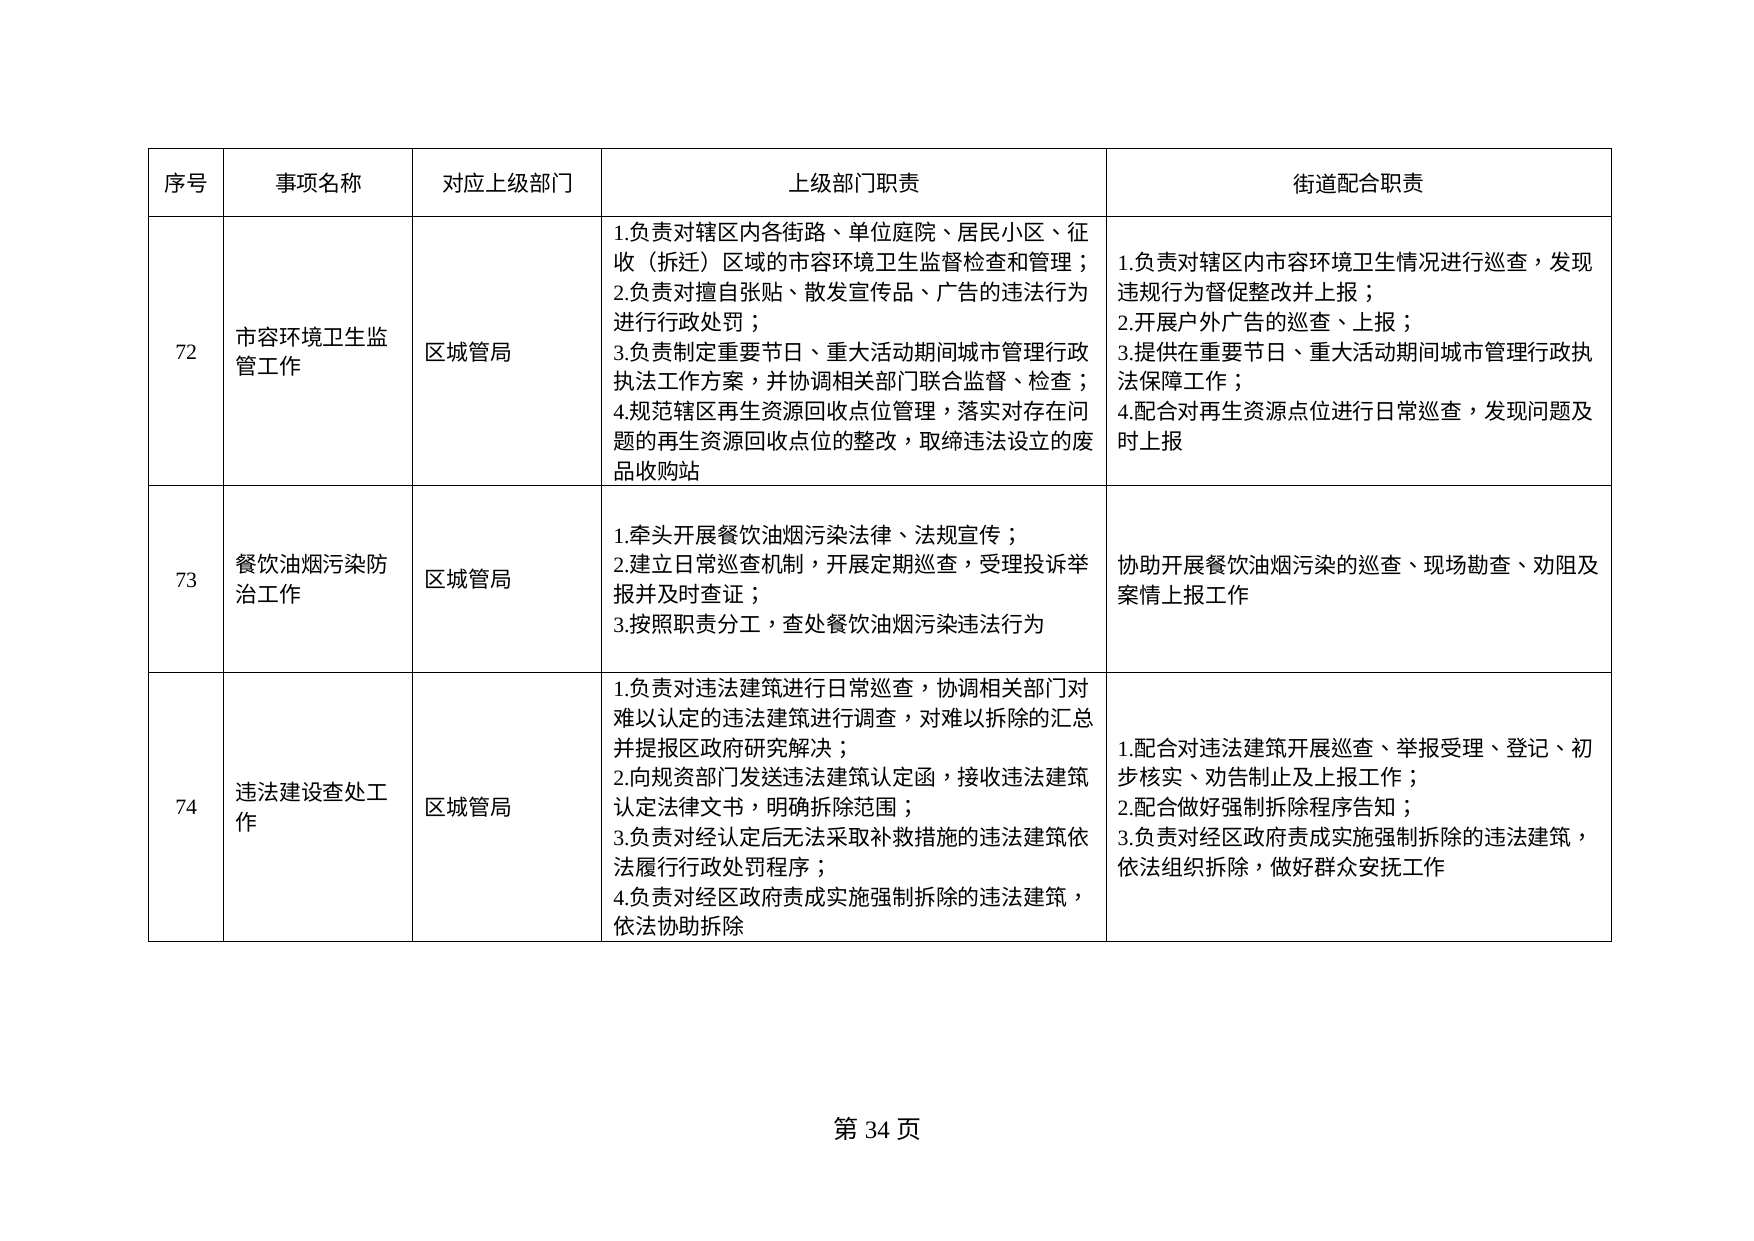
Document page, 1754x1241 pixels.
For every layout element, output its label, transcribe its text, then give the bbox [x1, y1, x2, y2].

table_cell 区城管局 [413, 217, 601, 485]
table_cell 违法建设查处工作 [224, 673, 412, 941]
table_cell 72 [149, 217, 223, 485]
table_cell 协助开展餐饮油烟污染的巡查、现场勘查、劝阻及案情上报工作 [1107, 486, 1611, 672]
table_cell 区城管局 [413, 486, 601, 672]
table_cell 1.负责对辖区内各街路、单位庭院、居民小区、征收（拆迁）区域的市容环境卫生监督检查和管理； 2.负责对擅自张贴、散发宣传品、广告的违法行为进行行政处罚； 3.负责制定重要节日、重大活动期间城市管理行政执法工作方案，并协调相关部门联合监督、检查； 4.规范辖区再生资源回收点位管理，落实对存在问题的再生资源回收点位的整改，取缔违法设立的废品收购站 [602, 217, 1106, 485]
table_cell 市容环境卫生监管工作 [224, 217, 412, 485]
table_cell 73 [149, 486, 223, 672]
table_cell 区城管局 [413, 673, 601, 941]
table_header 对应上级部门 [413, 149, 601, 216]
table_cell 1.配合对违法建筑开展巡查、举报受理、登记、初步核实、劝告制止及上报工作； 2.配合做好强制拆除程序告知； 3.负责对经区政府责成实施强制拆除的违法建筑，依法组织拆除，做好群众安抚工作 [1107, 673, 1611, 941]
table_header 事项名称 [224, 149, 412, 216]
table_header 街道配合职责 [1107, 149, 1611, 216]
table_cell 74 [149, 673, 223, 941]
table_header 序号 [149, 149, 223, 216]
table_cell 餐饮油烟污染防治工作 [224, 486, 412, 672]
table_cell 1.负责对辖区内市容环境卫生情况进行巡查，发现违规行为督促整改并上报； 2.开展户外广告的巡查、上报； 3.提供在重要节日、重大活动期间城市管理行政执法保障工作； 4.配合对再生资源点位进行日常巡查，发现问题及时上报 [1107, 217, 1611, 485]
table_header 上级部门职责 [602, 149, 1106, 216]
table_cell 1.牵头开展餐饮油烟污染法律、法规宣传； 2.建立日常巡查机制，开展定期巡查，受理投诉举报并及时查证； 3.按照职责分工，查处餐饮油烟污染违法行为 [602, 486, 1106, 672]
table_cell 1.负责对违法建筑进行日常巡查，协调相关部门对难以认定的违法建筑进行调查，对难以拆除的汇总并提报区政府研究解决； 2.向规资部门发送违法建筑认定函，接收违法建筑认定法律文书，明确拆除范围； 3.负责对经认定后无法采取补救措施的违法建筑依法履行行政处罚程序； 4.负责对经区政府责成实施强制拆除的违法建筑，依法协助拆除 [602, 673, 1106, 941]
